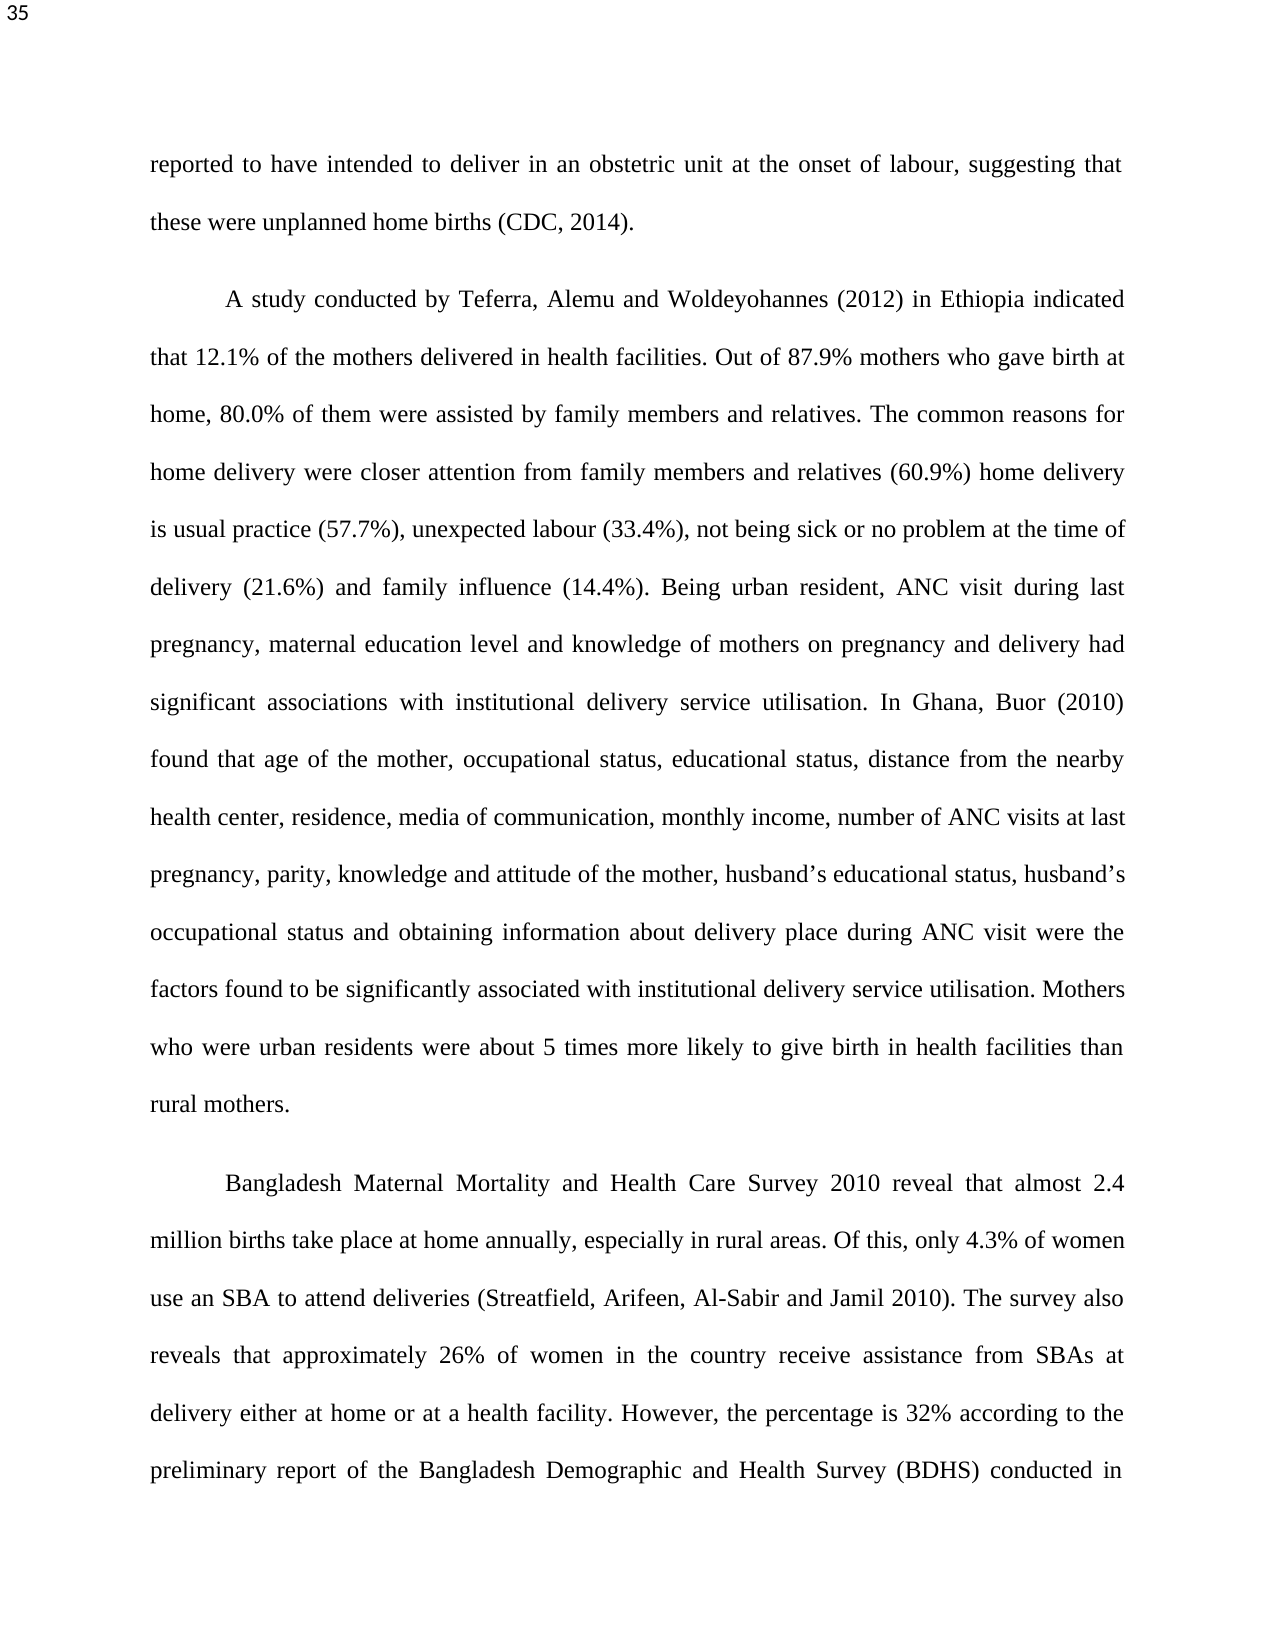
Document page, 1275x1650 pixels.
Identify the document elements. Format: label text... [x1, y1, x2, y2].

text Bangladesh Maternal Mortality and Health Care Survey 2010 reveal that almost 2.4 million births take place at home annually, especially in rural areas. Of this, only 4.3% of women use an SBA to attend deliveries (Streatfield, Arifeen, Al-Sabir and Jamil 2010). The survey also reveals that approximately 26% of women in the country receive assistance from SBAs at delivery either at home or at a health facility. However, the percentage is 32% according to the preliminary report of the Bangladesh Demographic and Health Survey (BDHS) conducted in [150, 1168, 1125, 1484]
text A study conducted by Teferra, Alemu and Woldeyohannes (2012) in Ethiopia indicated that 12.1% of the mothers delivered in health facilities. Out of 87.9% mothers who gave birth at home, 80.0% of them were assisted by family members and relatives. The common reasons for home delivery were closer attention from family members and relatives (60.9%) home delivery is usual practice (57.7%), unexpected labour (33.4%), not being sick or no problem at the time of delivery (21.6%) and family influence (14.4%). Being urban resident, ANC visit during last pregnancy, maternal education level and knowledge of mothers on pregnancy and delivery had significant associations with institutional delivery service utilisation. In Ghana, Buor (2010) found that age of the mother, occupational status, educational status, distance from the nearby health center, residence, media of communication, monthly income, number of ANC visits at last pregnancy, parity, knowledge and attitude of the mother, husband’s educational status, husband’s occupational status and obtaining information about delivery place during ANC visit were the factors found to be significantly associated with institutional delivery service utilisation. Mothers who were urban residents were about 5 times more likely to give birth in health facilities than rural mothers. [150, 284, 1126, 1118]
text reported to have intended to deliver in an obstetric unit at the onset of labour, suggesting that these were unplanned home births (CDC, 2014). [150, 149, 1124, 235]
